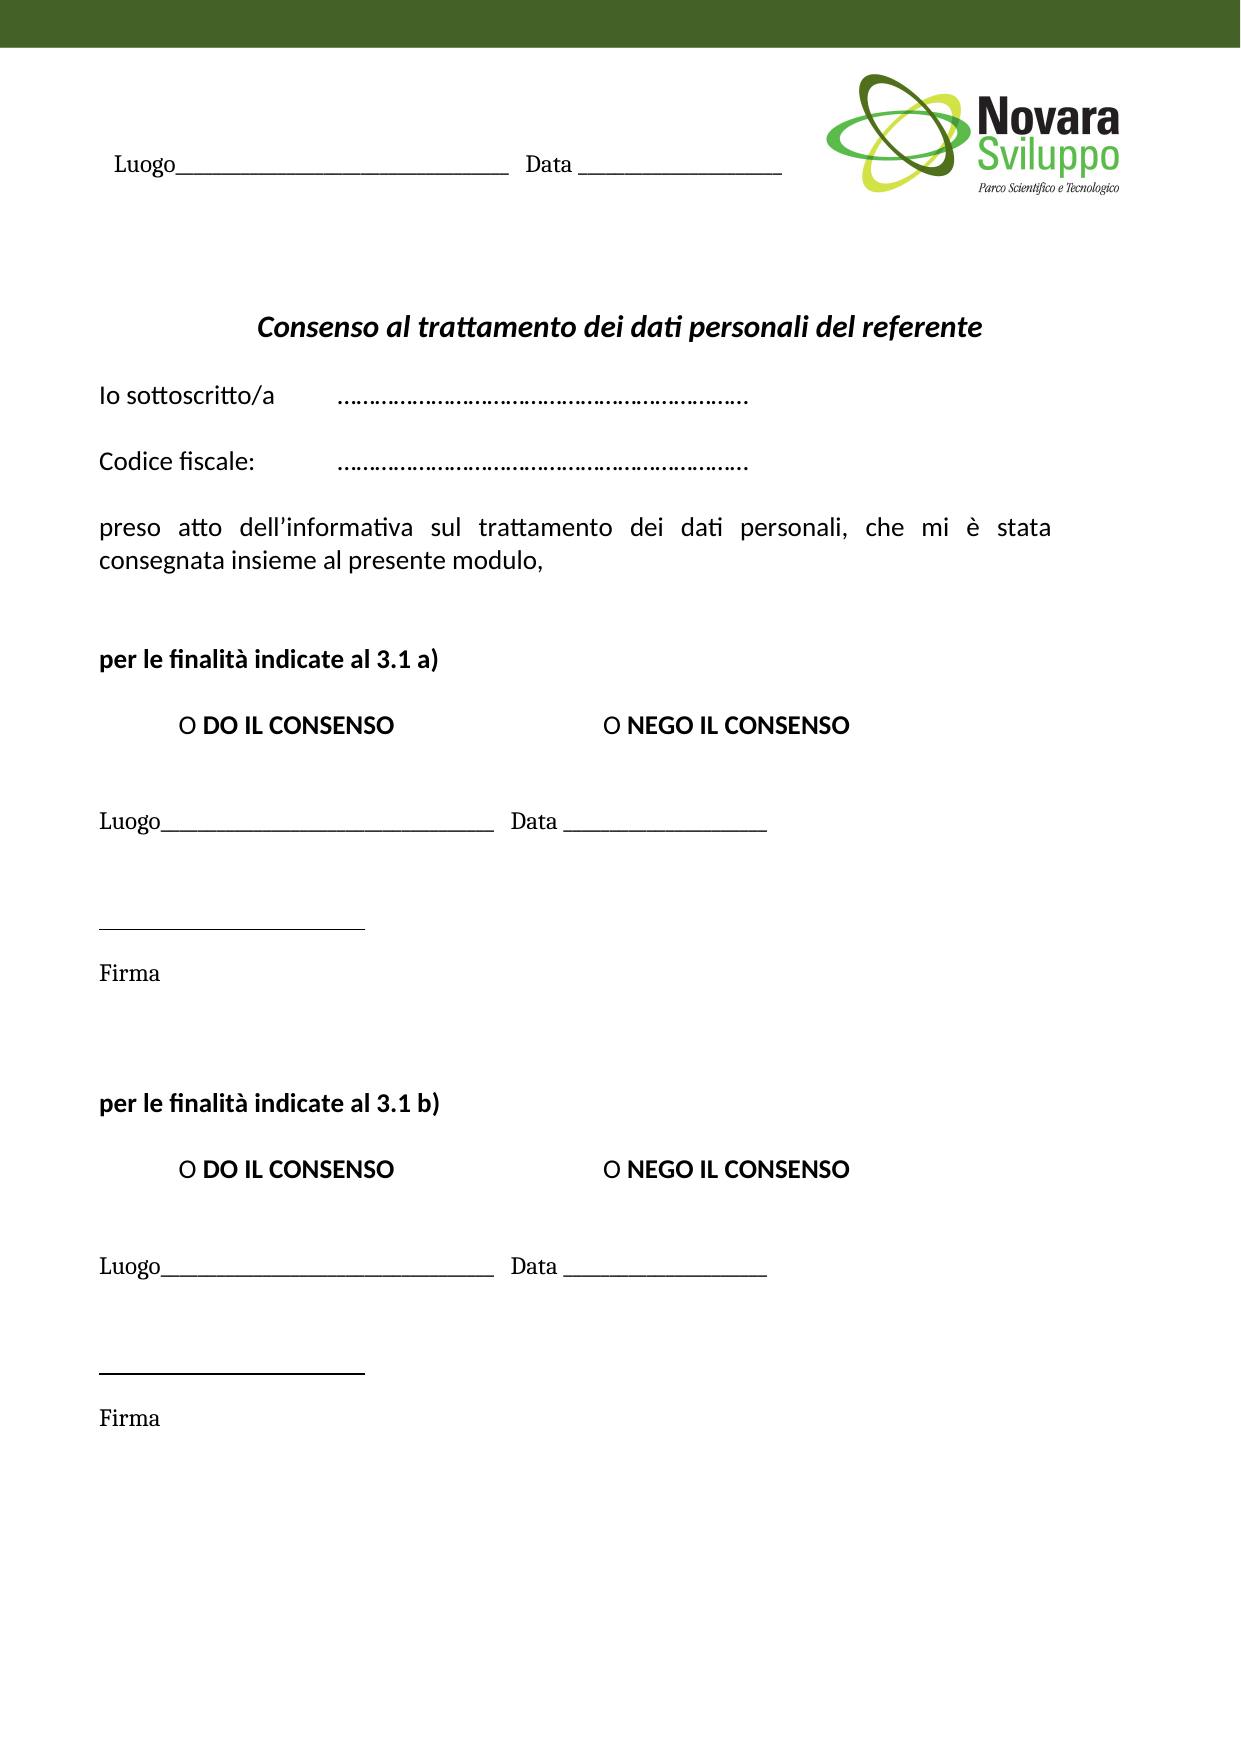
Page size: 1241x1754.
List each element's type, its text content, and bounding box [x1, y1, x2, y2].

text Ο DO IL CONSENSO Ο NEGO IL CONSENSO [99, 1153, 1053, 1186]
text Firma [99, 959, 1053, 988]
text Ο DO IL CONSENSO Ο NEGO IL CONSENSO [99, 708, 1053, 741]
text preso atto dell’informativa sul trattamento dei dati personali, che mi è stata consegnata insieme al presente modulo, [99, 510, 1053, 576]
text Consenso al trattamento dei dati personali del referente [187, 307, 1053, 345]
text per le finalità indicate al 3.1 a) [99, 642, 1053, 675]
text per le finalità indicate al 3.1 b) [99, 1087, 1053, 1120]
text Luogo____________________________________ Data ______________________ [99, 807, 1053, 836]
text Io sottoscritto/a ………………………………………………………… [99, 378, 1053, 411]
text Codice fiscale: ………………………………………………………… [99, 444, 1053, 477]
text Luogo____________________________________ Data ______________________ [114, 150, 1053, 179]
text Luogo____________________________________ Data ______________________ [99, 1252, 1053, 1281]
picture [0, 0, 1241, 1749]
text Firma [99, 1403, 1053, 1432]
